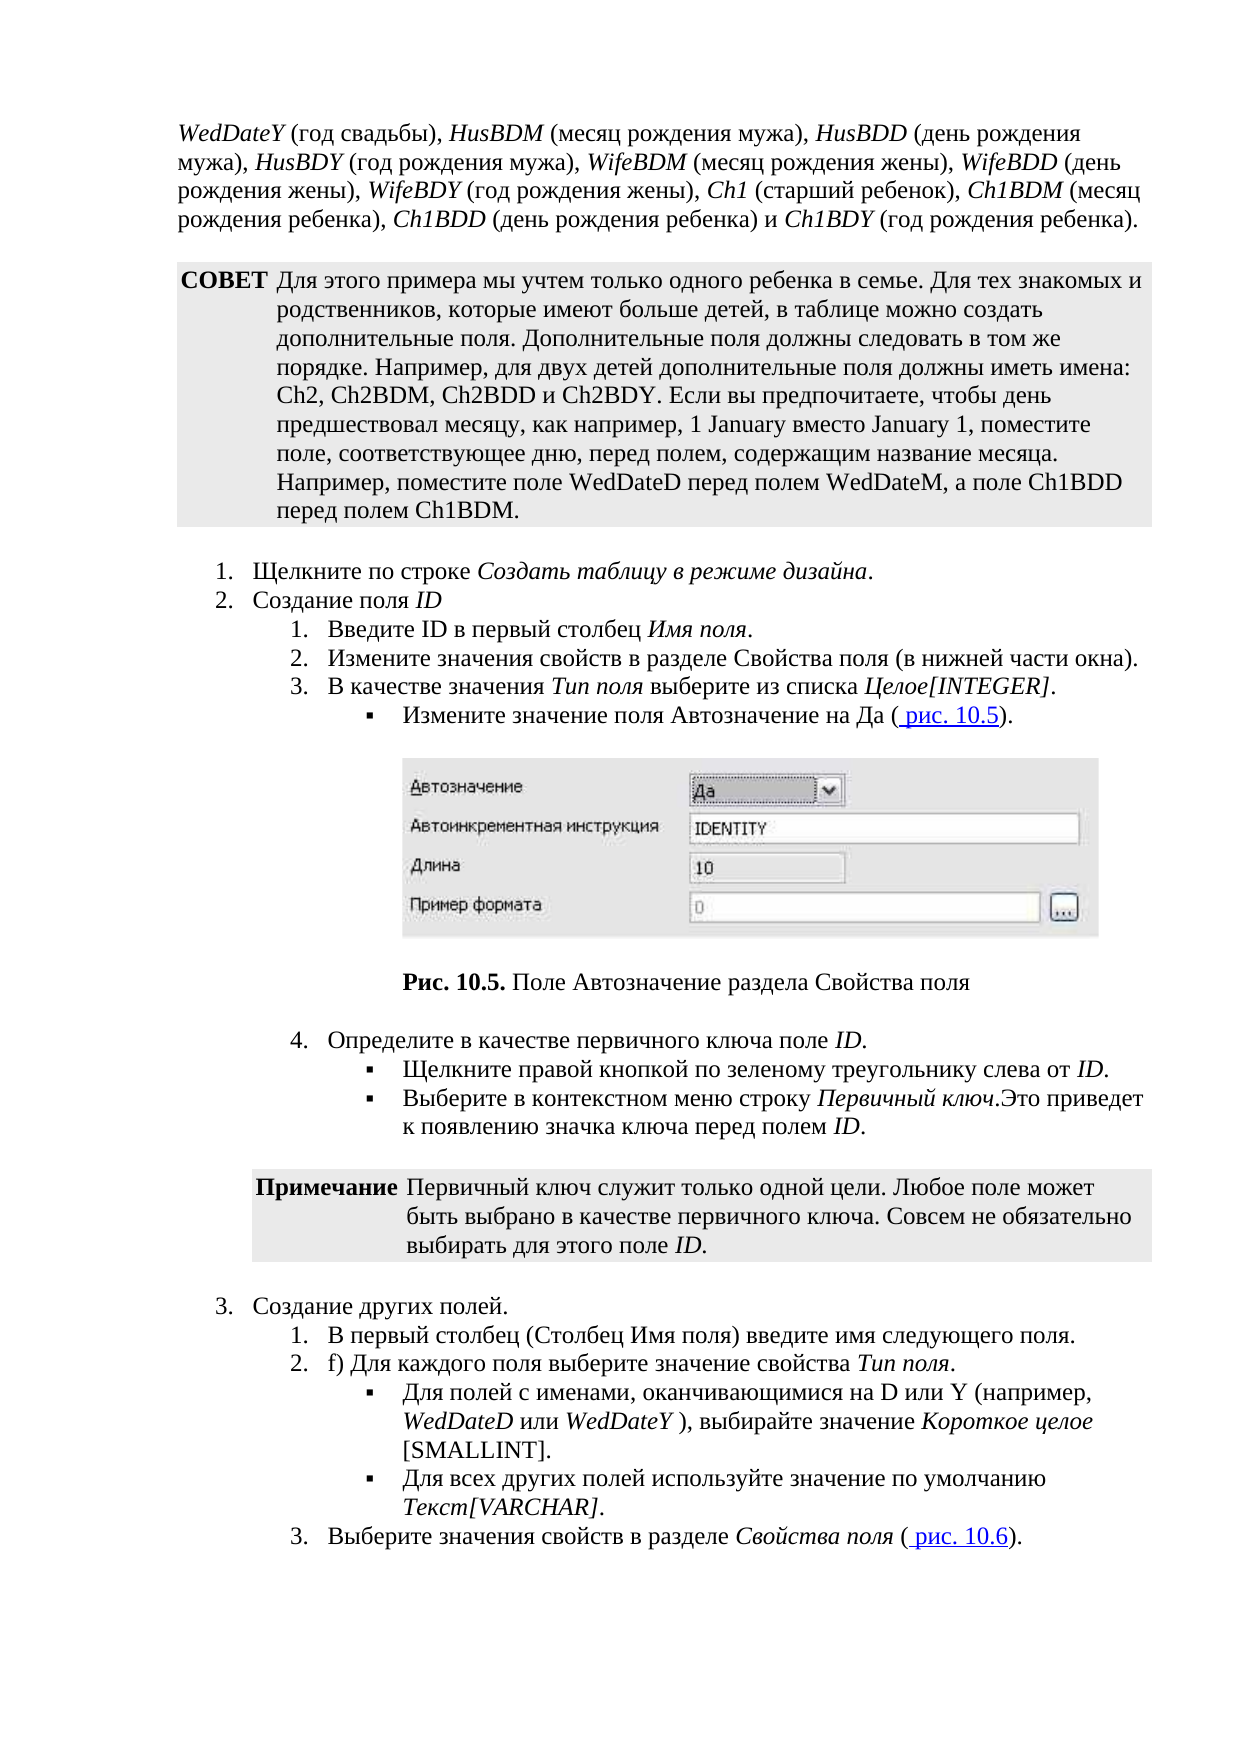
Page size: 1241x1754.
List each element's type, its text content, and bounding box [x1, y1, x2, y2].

list Для полей с именами, оканчивающимися на D или Y (например, WedDateD или WedDateY ), выбирайте значение Короткое целое [SMALLINT]. [365, 1377, 1152, 1463]
list Измените значение поля Автозначение на Да ( рис. 10.5). [365, 700, 1152, 729]
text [177, 118, 1152, 233]
table_header Примечание [252, 1169, 403, 1262]
list Для всех других полей используйте значение по умолчанию Текст[VARCHAR]. [365, 1463, 1152, 1521]
list Создание поля ID [215, 585, 1152, 614]
list Создание других полей. [215, 1291, 1152, 1320]
list Щелкните правой кнопкой по зеленому треугольнику слева от ID. [365, 1054, 1152, 1083]
table_header Первичный ключ служит только одной цели. Любое поле может быть выбрано в качестве первичного ключа. Совсем не обязательно выбирать для этого поле ID. [403, 1169, 1152, 1262]
picture [402, 758, 1099, 939]
list В первый столбец (Столбец Имя поля) введите имя следующего поля. [290, 1320, 1152, 1348]
list Введите ID в первый столбец Имя поля. [290, 614, 1152, 643]
list Измените значения свойств в разделе Свойства поля (в нижней части окна). [290, 643, 1152, 671]
list Определите в качестве первичного ключа поле ID. [290, 1025, 1152, 1054]
table_header Для этого примера мы учтем только одного ребенка в семье. Для тех знакомых и родственников, которые имеют больше детей, в таблице можно создать дополнительные поля. Дополнительные поля должны следовать в том же порядке. Например, для двух детей дополнительные поля должны иметь имена: Ch2, Ch2BDM, Ch2BDD и Ch2BDY. Если вы предпочитаете, чтобы день предшествовал месяцу, как например, 1 January вместо January 1, поместите поле, соответствующее дню, перед полем, содержащим название месяца. Например, поместите поле WedDateD перед полем WedDateM, а поле Ch1BDD перед полем Ch1BDM. [273, 262, 1152, 527]
table_header СОВЕТ [177, 262, 273, 527]
text Рис. 10.5. Поле Автозначение раздела Свойства поля [402, 967, 1152, 996]
list Выберите в контекстном меню строку Первичный ключ.Это приведет к появлению значка ключа перед полем ID. [365, 1083, 1152, 1140]
list Выберите значения свойств в разделе Свойства поля ( рис. 10.6). [290, 1521, 1152, 1550]
list В качестве значения Тип поля выберите из списка Целое[INTEGER]. [290, 671, 1152, 700]
list f) Для каждого поля выберите значение свойства Тип поля. [290, 1348, 1152, 1377]
list Щелкните по строке Создать таблицу в режиме дизайна. [215, 556, 1152, 585]
